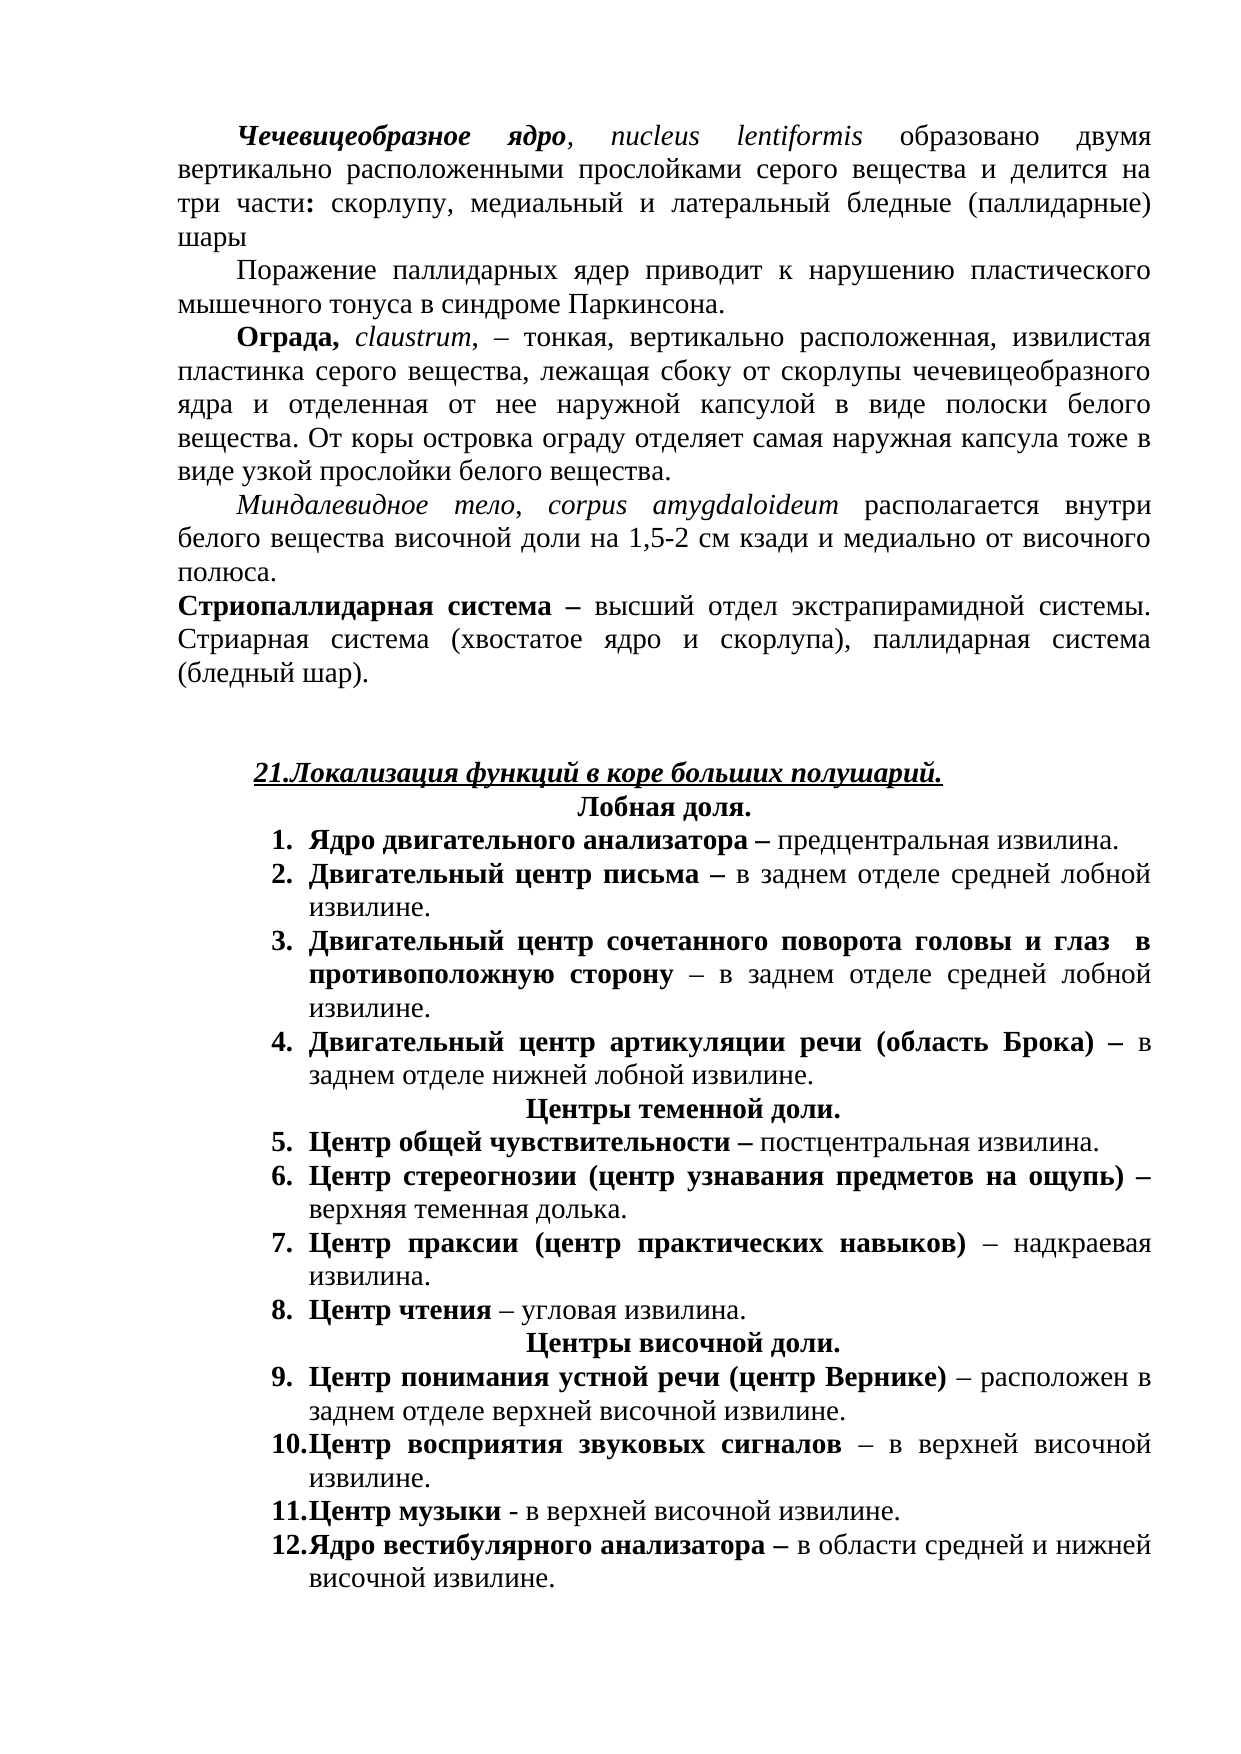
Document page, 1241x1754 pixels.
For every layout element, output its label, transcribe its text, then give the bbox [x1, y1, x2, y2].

text Центры височной доли. [215, 1326, 1152, 1359]
text 21.Локализация функций в коре больших полушарий. [254, 755, 1152, 789]
list Двигательный центр артикуляции речи (область Брока) – в заднем отделе нижней лобной извилине. [271, 1024, 1152, 1091]
text Стриопаллидарная система – высший отдел экстрапирамидной системы. Стриарная система (хвостатое ядро и скорлупа), паллидарная система (бледный шар). [177, 588, 1152, 688]
list Двигательный центр письма – в заднем отделе средней лобной извилине. [271, 856, 1152, 923]
list Центр понимания устной речи (центр Вернике) – расположен в заднем отделе верхней височной извилине. [271, 1359, 1152, 1426]
list Центр музыки - в верхней височной извилине. [271, 1493, 1152, 1527]
text Чечевицеобразное ядро, nucleus lentiformis образовано двумя вертикально расположенными прослойками серого вещества и делится на три части: скорлупу, медиальный и латеральный бледные (паллидарные) шары [177, 118, 1152, 252]
list Ядро вестибулярного анализатора – в области средней и нижней височной извилине. [271, 1527, 1152, 1594]
list Центр чтения – угловая извилина. [271, 1292, 1152, 1326]
list Ядро двигательного анализатора – предцентральная извилина. [271, 822, 1152, 856]
list Двигательный центр сочетанного поворота головы и глаз в противоположную сторону – в заднем отделе средней лобной извилине. [271, 923, 1152, 1024]
list Центр восприятия звуковых сигналов – в верхней височной извилине. [271, 1426, 1152, 1493]
text Миндалевидное тело, corpus amygdaloideum располагается внутри белого вещества височной доли на 1,5- кзади и медиально от височного полюса. [177, 487, 1152, 588]
text Поражение паллидарных ядер приводит к нарушению пластического мышечного тонуса в синдроме Паркинсона. [177, 252, 1152, 319]
text Центры теменной доли. [215, 1091, 1152, 1124]
text Ограда, claustrum, – тонкая, вертикально расположенная, извилистая пластинка серого вещества, лежащая сбоку от скорлупы чечевицеобразного ядра и отделенная от нее наружной капсулой в виде полоски белого вещества. От коры островка ограду отделяет самая наружная капсула тоже в виде узкой прослойки белого вещества. [177, 319, 1152, 487]
list Центр стереогнозии (центр узнавания предметов на ощупь) – верхняя теменная долька. [271, 1158, 1152, 1225]
list Центр общей чувствительности – постцентральная извилина. [271, 1124, 1152, 1158]
list Центр праксии (центр практических навыков) – надкраевая извилина. [271, 1225, 1152, 1292]
text Лобная доля. [177, 789, 1152, 822]
